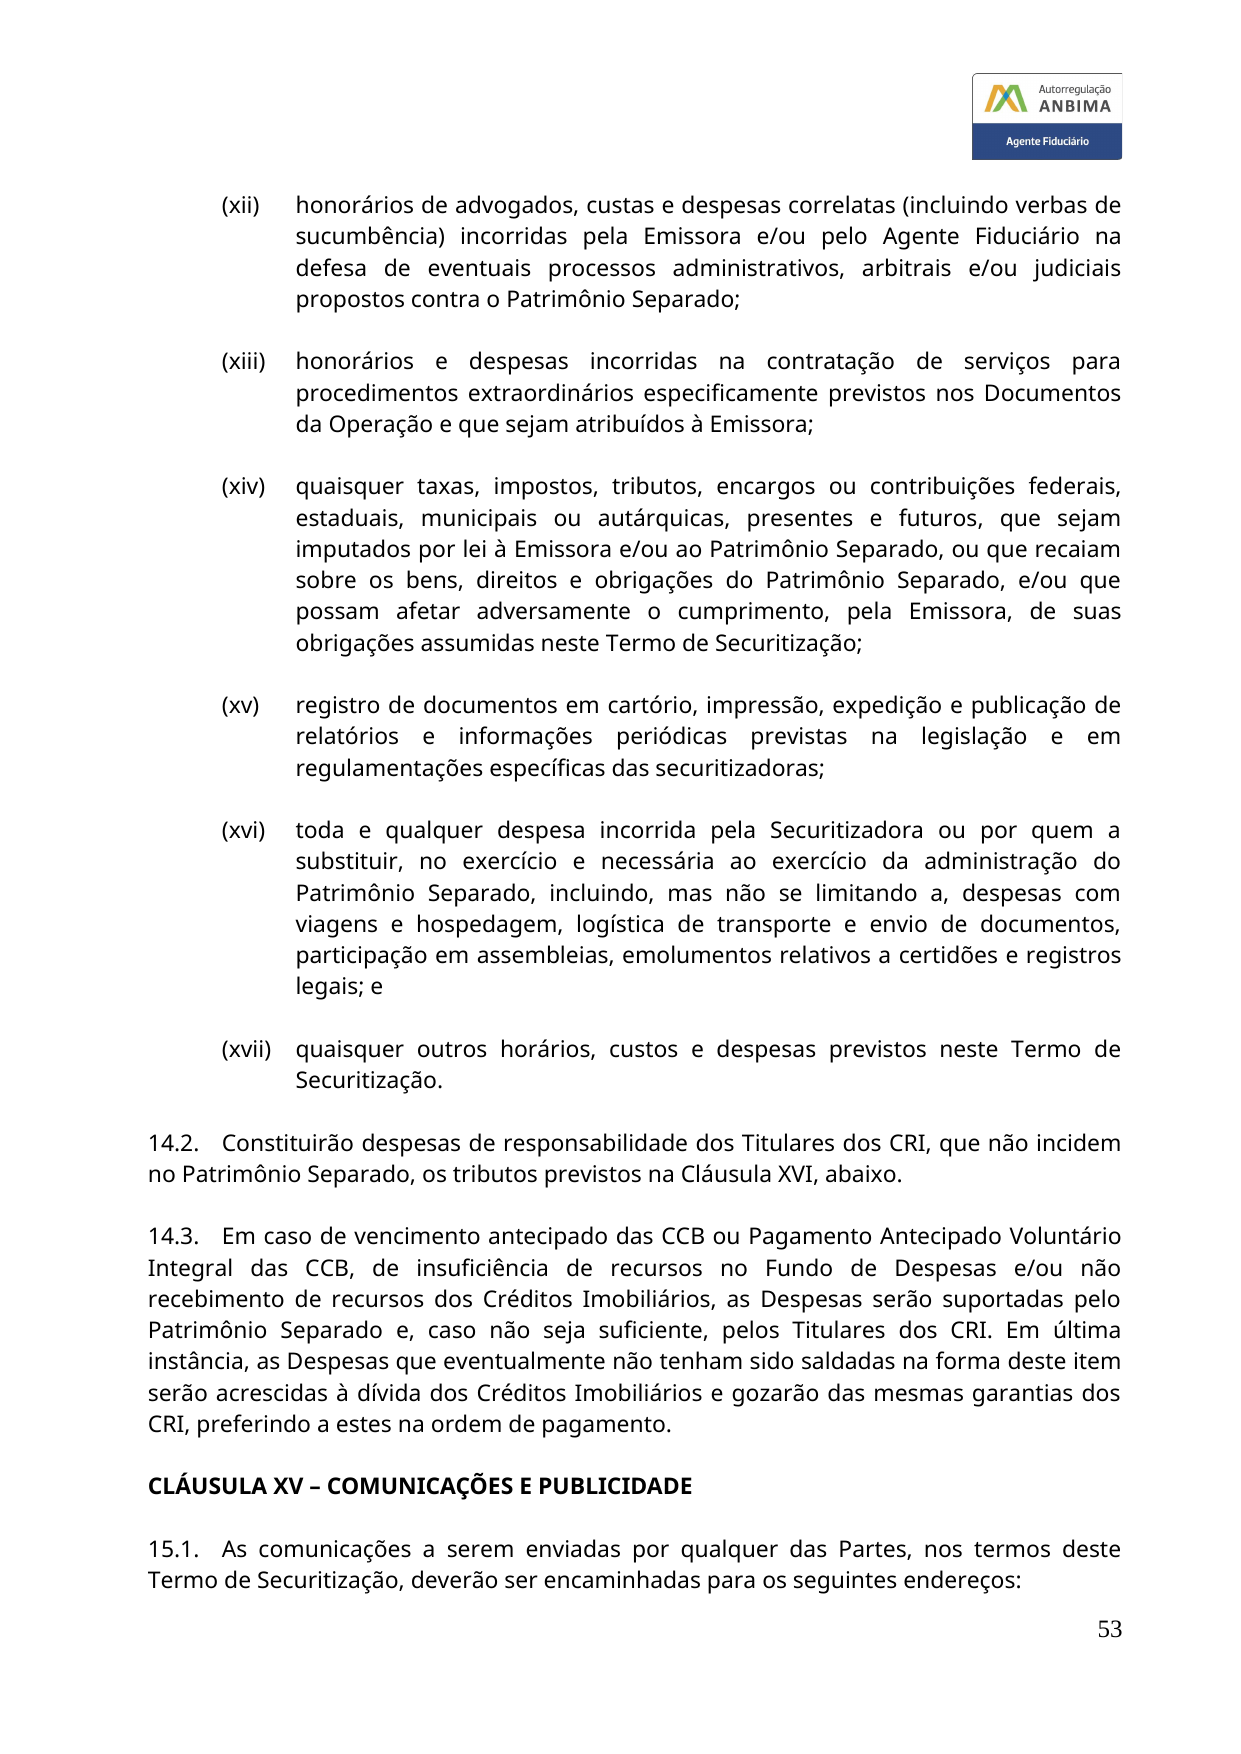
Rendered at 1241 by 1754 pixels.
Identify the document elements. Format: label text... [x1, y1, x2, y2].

list quaisquer taxas, impostos, tributos, encargos ou contribuições federais, estaduais, municipais ou autárquicas, presentes e futuros, que sejam imputados por lei à Emissora e/ou ao Patrimônio Separado, ou que recaiam sobre os bens, direitos e obrigações do Patrimônio Separado, e/ou que possam afetar adversamente o cumprimento, pela Emissora, de suas obrigações assumidas neste Termo de Securitização; [222, 470, 1122, 657]
list quaisquer outros horários, custos e despesas previstos neste Termo de Securitização. [222, 1032, 1122, 1095]
picture [972, 73, 1123, 160]
list registro de documentos em cartório, impressão, expedição e publicação de relatórios e informações periódicas previstas na legislação e em regulamentações específicas das securitizadoras; [222, 688, 1122, 782]
list Em caso de vencimento antecipado das CCB ou Pagamento Antecipado Voluntário Integral das CCB, de insuficiência de recursos no Fundo de Despesas e/ou não recebimento de recursos dos Créditos Imobiliários, as Despesas serão suportadas pelo Patrimônio Separado e, caso não seja suficiente, pelos Titulares dos CRI. Em última instância, as Despesas que eventualmente não tenham sido saldadas na forma deste item serão acrescidas à dívida dos Créditos Imobiliários e gozarão das mesmas garantias dos CRI, preferindo a estes na ordem de pagamento. [148, 1220, 1122, 1438]
list honorários e despesas incorridas na contratação de serviços para procedimentos extraordinários especificamente previstos nos Documentos da Operação e que sejam atribuídos à Emissora; [222, 345, 1122, 438]
subtitle CLÁUSULA XV – COMUNICAÇÕES E PUBLICIDADE [148, 1470, 1122, 1501]
list toda e qualquer despesa incorrida pela Securitizadora ou por quem a substituir, no exercício e necessária ao exercício da administração do Patrimônio Separado, incluindo, mas não se limitando a, despesas com viagens e hospedagem, logística de transporte e envio de documentos, participação em assembleias, emolumentos relativos a certidões e registros legais; e [222, 813, 1122, 1001]
list Constituirão despesas de responsabilidade dos Titulares dos CRI, que não incidem no Patrimônio Separado, os tributos previstos na Cláusula XVI, abaixo. [148, 1126, 1122, 1188]
list As comunicações a serem enviadas por qualquer das Partes, nos termos deste Termo de Securitização, deverão ser encaminhadas para os seguintes endereços: [148, 1532, 1122, 1595]
list honorários de advogados, custas e despesas correlatas (incluindo verbas de sucumbência) incorridas pela Emissora e/ou pelo Agente Fiduciário na defesa de eventuais processos administrativos, arbitrais e/ou judiciais propostos contra o Patrimônio Separado; [222, 188, 1122, 313]
